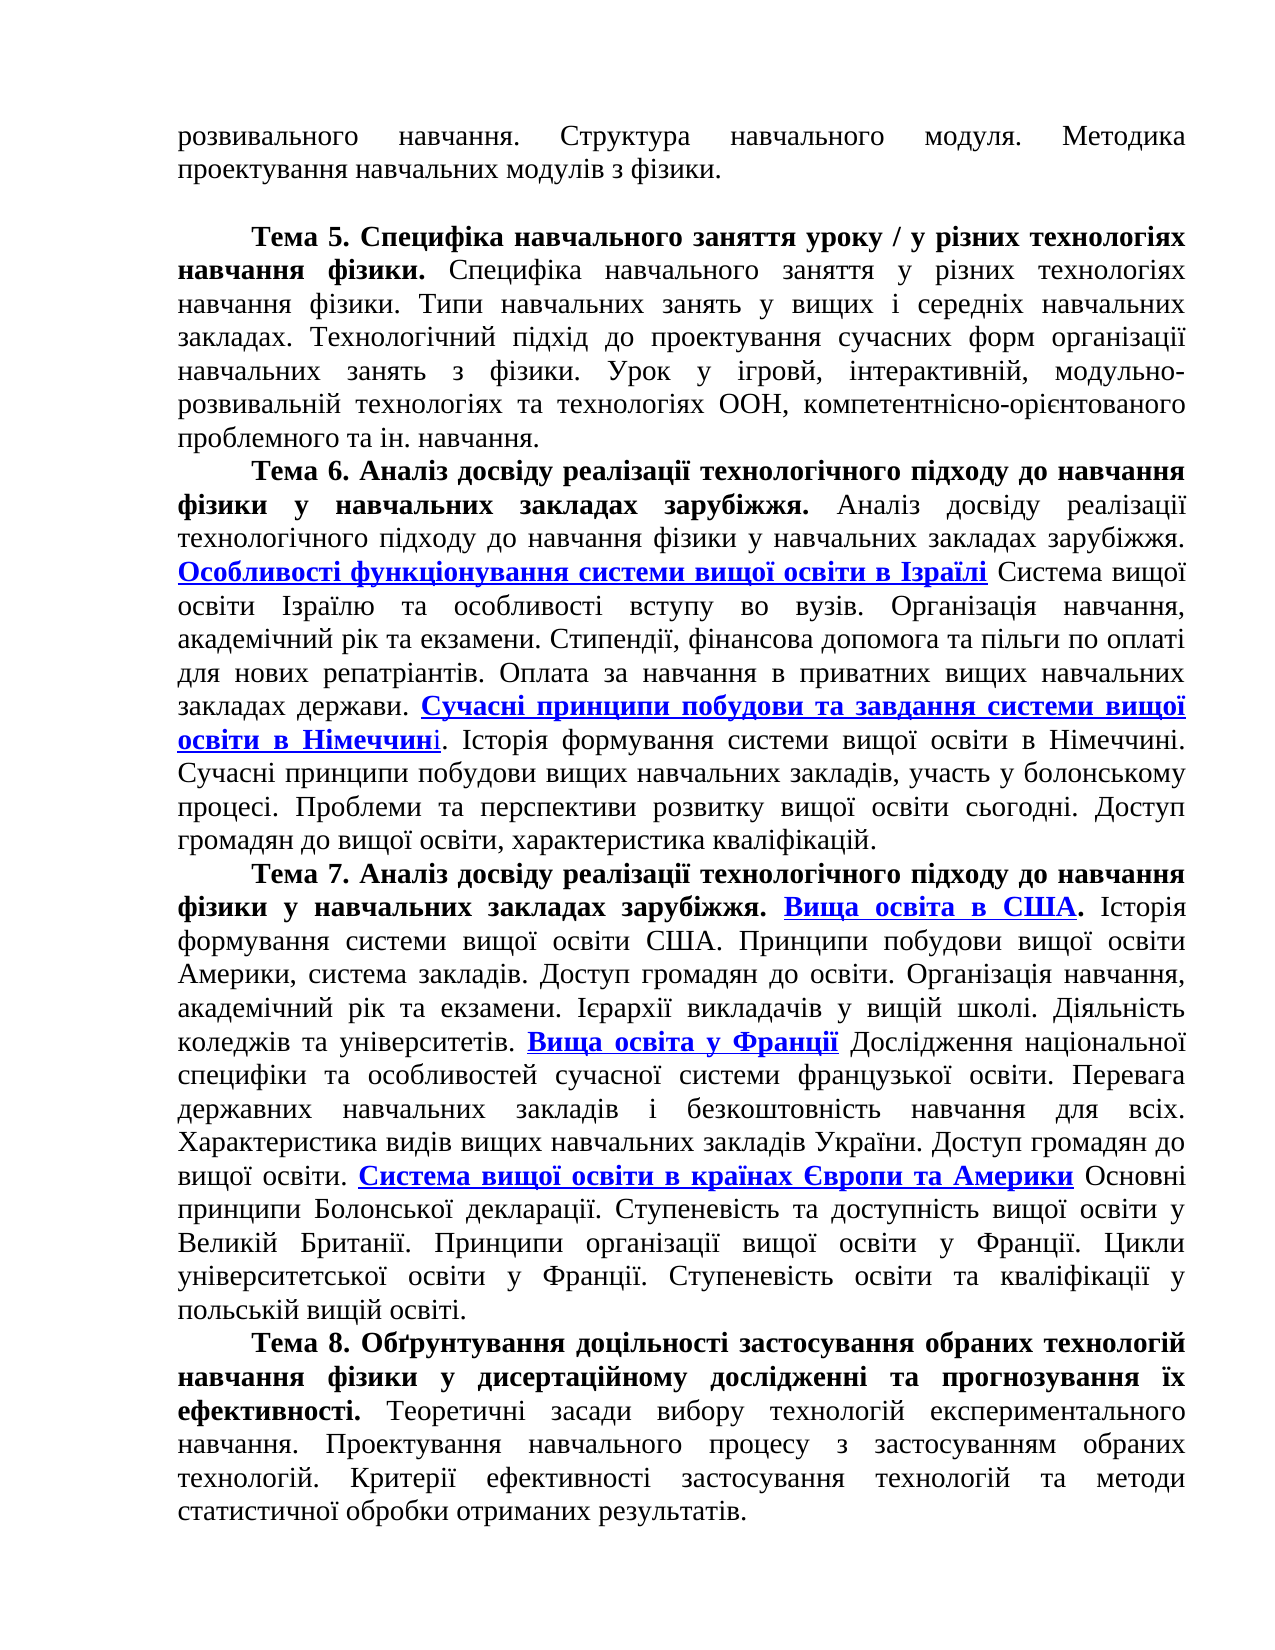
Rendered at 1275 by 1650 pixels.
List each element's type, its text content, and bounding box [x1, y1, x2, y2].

text Тема 5. Специфіка навчального заняття уроку / у різних технологіях навчання фізики. Специфіка навчального заняття у різних технологіях навчання фізики. Типи навчальних занять у вищих і середніх навчальних закладах. Технологічний підхід до проектування сучасних форм організації навчальних занять з фізики. Урок у ігровй, інтерактивній, модульно-розвивальній технологіях та технологіях ООН, компетентнісно-орієнтованого проблемного та ін. навчання. [177, 219, 1186, 453]
text Тема 8. Обґрунтування доцільності застосування обраних технологій навчання фізики у дисертаційному дослідженні та прогнозування їх ефективності. Теоретичні засади вибору технологій експериментального навчання. Проектування навчального процесу з застосуванням обраних технологій. Критерії ефективності застосування технологій та методи статистичної обробки отриманих результатів. [177, 1326, 1186, 1527]
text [177, 118, 1186, 185]
text Тема 7. Аналіз досвіду реалізації технологічного підходу до навчання фізики у навчальних закладах зарубіжжя. Вища освіта в США. Історія формування системи вищої освіти США. Принципи побудови вищої освіти Америки, система закладів. Доступ громадян до освіти. Організація навчання, академічний рік та екзамени. Ієрархії викладачів у вищій школі. Діяльність коледжів та університетів. Вища освіта у Франції Дослідження національної специфіки та особливостей сучасної системи французької освіти. Перевага державних навчальних закладів і безкоштовність навчання для всіх. Характеристика видів вищих навчальних закладів України. Доступ громадян до вищої освіти. Система вищої освіти в країнах Європи та Америки Основні принципи Болонської декларації. Ступеневість та доступність вищої освіти у Великій Британії. Принципи організації вищої освіти у Франції. Цикли університетської освіти у Франції. Ступеневість освіти та кваліфікації у польській вищій освіті. [177, 856, 1186, 1326]
text Тема 6. Аналіз досвіду реалізації технологічного підходу до навчання фізики у навчальних закладах зарубіжжя. Аналіз досвіду реалізації технологічного підходу до навчання фізики у навчальних закладах зарубіжжя. Особливості функціонування системи вищої освіти в Ізраїлі Система вищої освіти Ізраїлю та особливості вступу во вузів. Організація навчання, академічний рік та екзамени. Стипендії, фінансова допомога та пільги по оплаті для нових репатріантів. Оплата за навчання в приватних вищих навчальних закладах держави. Сучасні принципи побудови та завдання системи вищої освіти в Німеччині. Історія формування системи вищої освіти в Німеччині. Сучасні принципи побудови вищих навчальних закладів, участь у болонському процесі. Проблеми та перспективи розвитку вищої освіти сьогодні. Доступ громадян до вищої освіти, характеристика кваліфікацій. [177, 453, 1186, 856]
